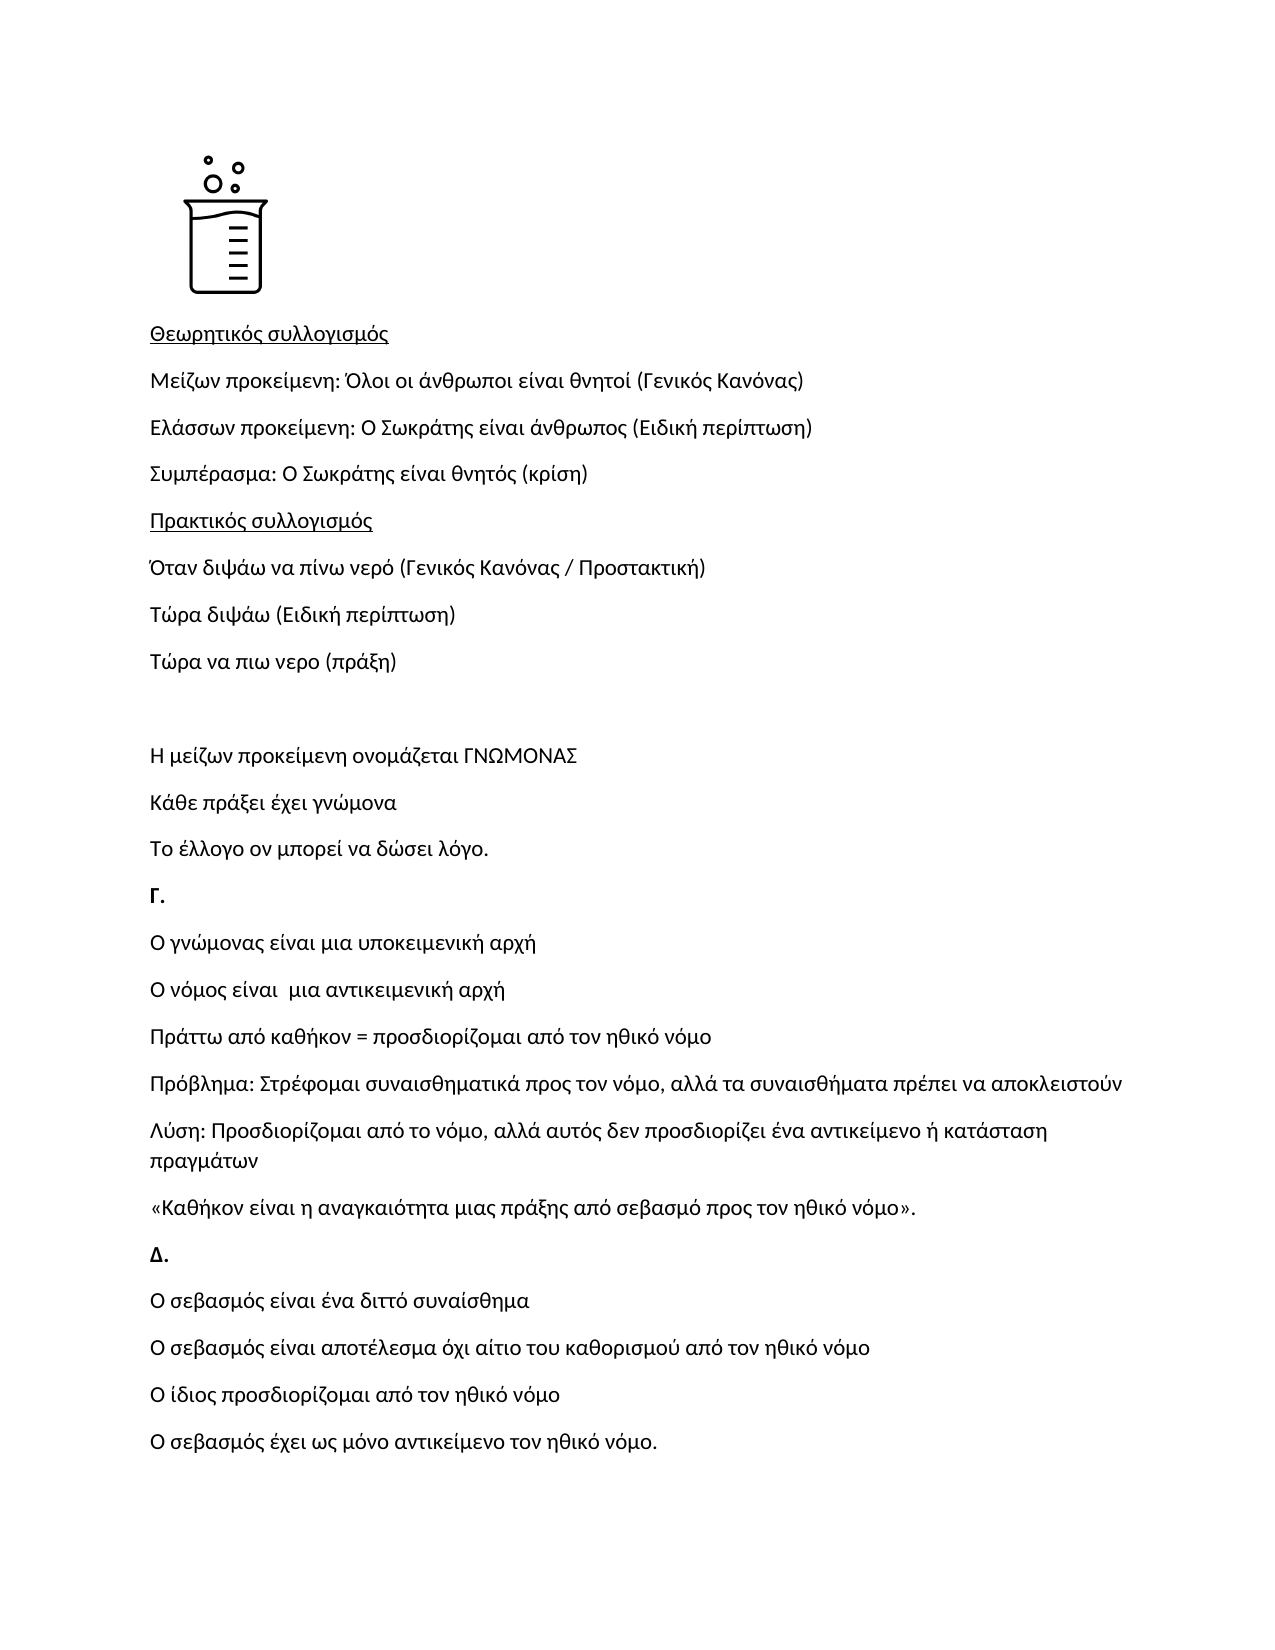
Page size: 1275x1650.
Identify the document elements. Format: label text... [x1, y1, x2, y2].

text Πράττω από καθήκον = προσδιορίζομαι από τον ηθικό νόμο [150, 1022, 1125, 1050]
text Δ. [150, 1240, 1125, 1268]
text Τώρα να πιω νερο (πράξη) [150, 647, 1125, 675]
text Συμπέρασμα: Ο Σωκράτης είναι θνητός (κρίση) [150, 459, 1125, 487]
text Τώρα διψάω (Ειδική περίπτωση) [150, 600, 1125, 628]
text «Καθήκον είναι η αναγκαιότητα μιας πράξης από σεβασμό προς τον ηθικό νόμο». [150, 1193, 1125, 1221]
text Γ. [150, 881, 1125, 909]
text Όταν διψάω να πίνω νερό (Γενικός Κανόνας / Προστακτική) [150, 553, 1125, 581]
text Ο νόμος είναι μια αντικειμενική αρχή [150, 975, 1125, 1003]
text Κάθε πράξει έχει γνώμονα [150, 788, 1125, 816]
text Μείζων προκείμενη: Όλοι οι άνθρωποι είναι θνητοί (Γενικός Κανόνας) [150, 366, 1125, 394]
text Θεωρητικός συλλογισμός [150, 319, 1125, 347]
text Ο γνώμονας είναι μια υποκειμενική αρχή [150, 928, 1125, 956]
text Λύση: Προσδιορίζομαι από το νόμο, αλλά αυτός δεν προσδιορίζει ένα αντικείμενο ή κατάσταση πραγμάτων [150, 1116, 1125, 1174]
text Ο ίδιος προσδιορίζομαι από τον ηθικό νόμο [150, 1380, 1125, 1408]
text Ελάσσων προκείμενη: Ο Σωκράτης είναι άνθρωπος (Ειδική περίπτωση) [150, 413, 1125, 441]
text Ο σεβασμός είναι ένα διττό συναίσθημα [150, 1287, 1125, 1314]
text Πρακτικός συλλογισμός [150, 506, 1125, 534]
text Ο σεβασμός έχει ως μόνο αντικείμενο τον ηθικό νόμο. [150, 1427, 1125, 1455]
picture [150, 150, 300, 300]
text Η μείζων προκείμενη ονομάζεται ΓΝΩΜΟΝΑΣ [150, 741, 1125, 769]
text Το έλλογο ον μπορεί να δώσει λόγο. [150, 834, 1125, 862]
text Πρόβλημα: Στρέφομαι συναισθηματικά προς τον νόμο, αλλά τα συναισθήματα πρέπει να αποκλειστούν [150, 1069, 1125, 1097]
text Ο σεβασμός είναι αποτέλεσμα όχι αίτιο του καθορισμού από τον ηθικό νόμο [150, 1333, 1125, 1361]
